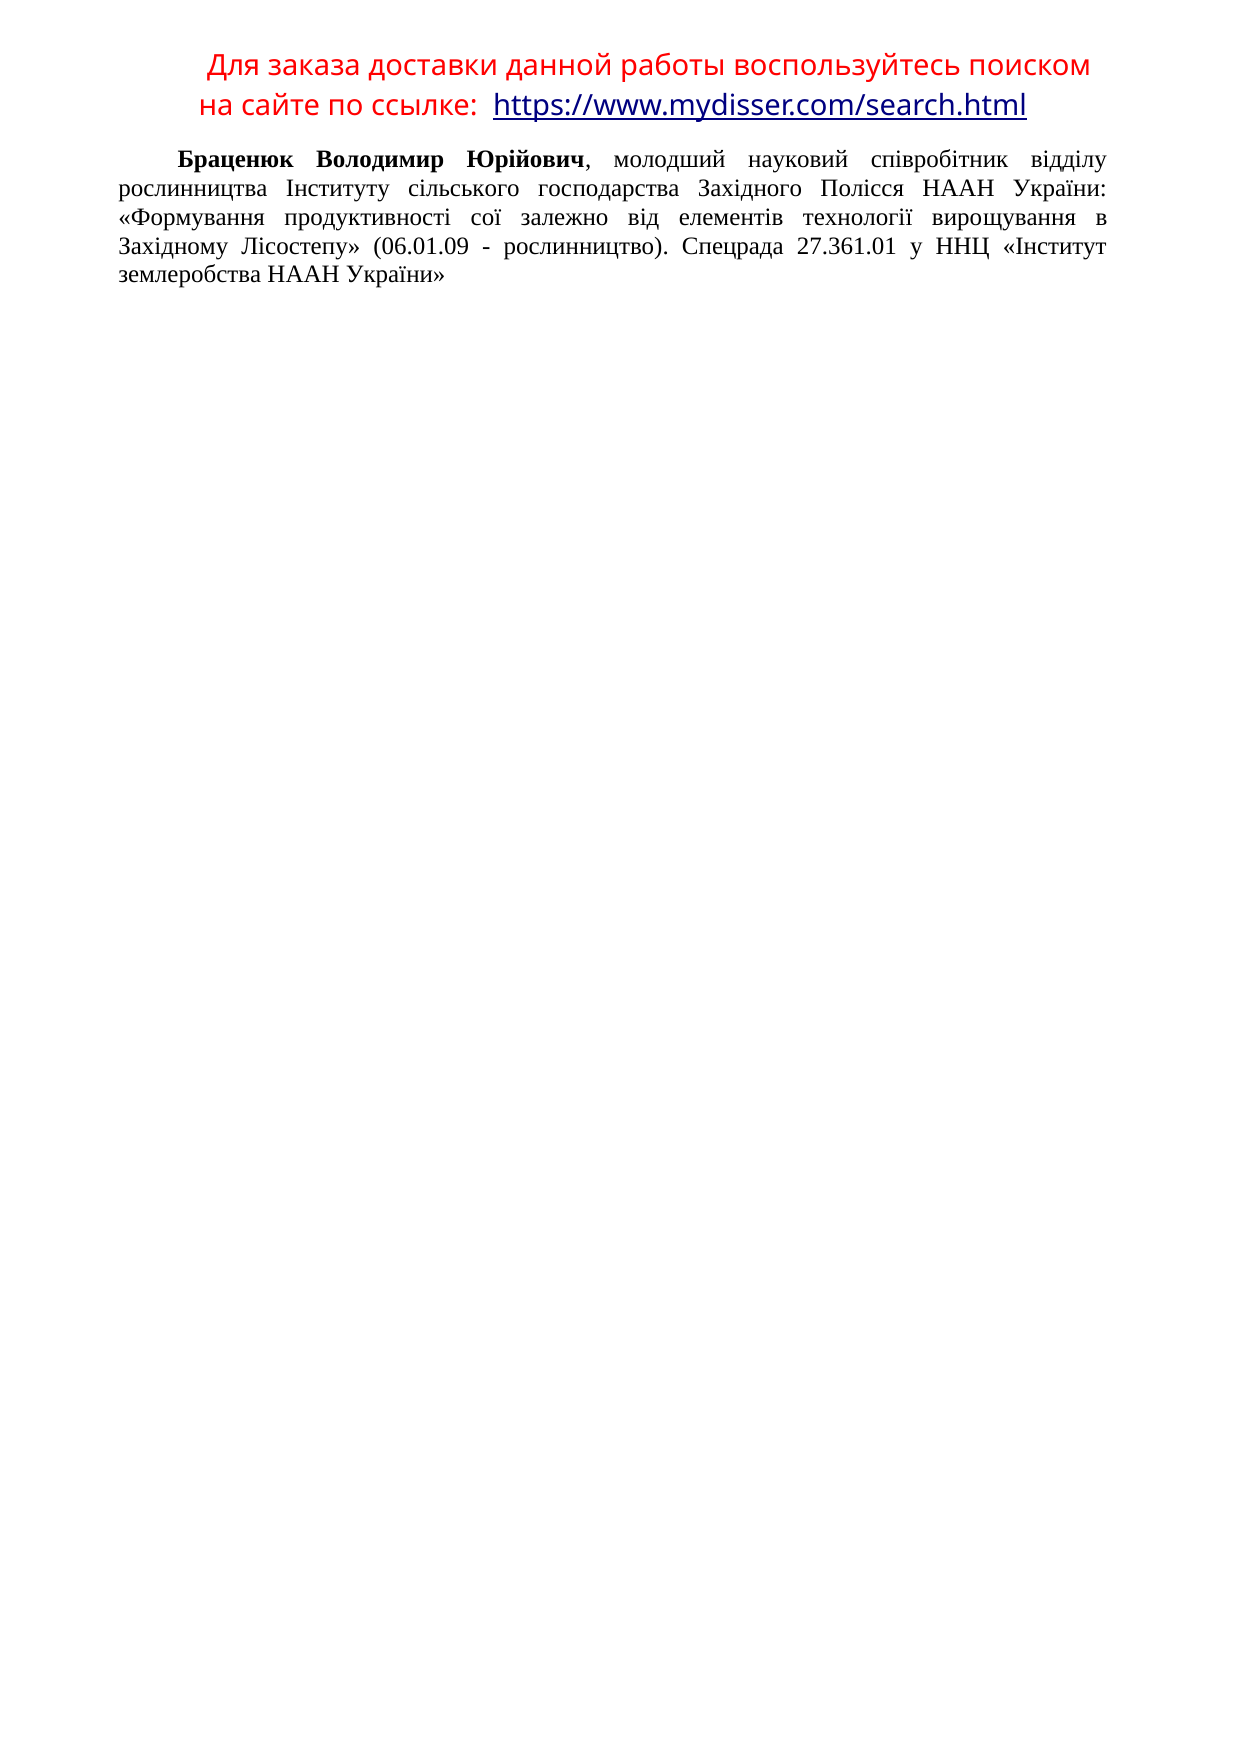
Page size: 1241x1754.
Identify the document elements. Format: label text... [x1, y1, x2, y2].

text Браценюк Володимир Юрійович, молодший науковий співробітник відділу рослинництва Інституту сільського господарства Західного Полісся НААН України: «Формування продуктивності сої залежно від елементів технології вирощування в Західному Лісостепу» (06.01.09 - рослинництво). Спецрада 27.361.01 у ННЦ «Інститут землеробства НААН України» [118, 144, 1107, 288]
